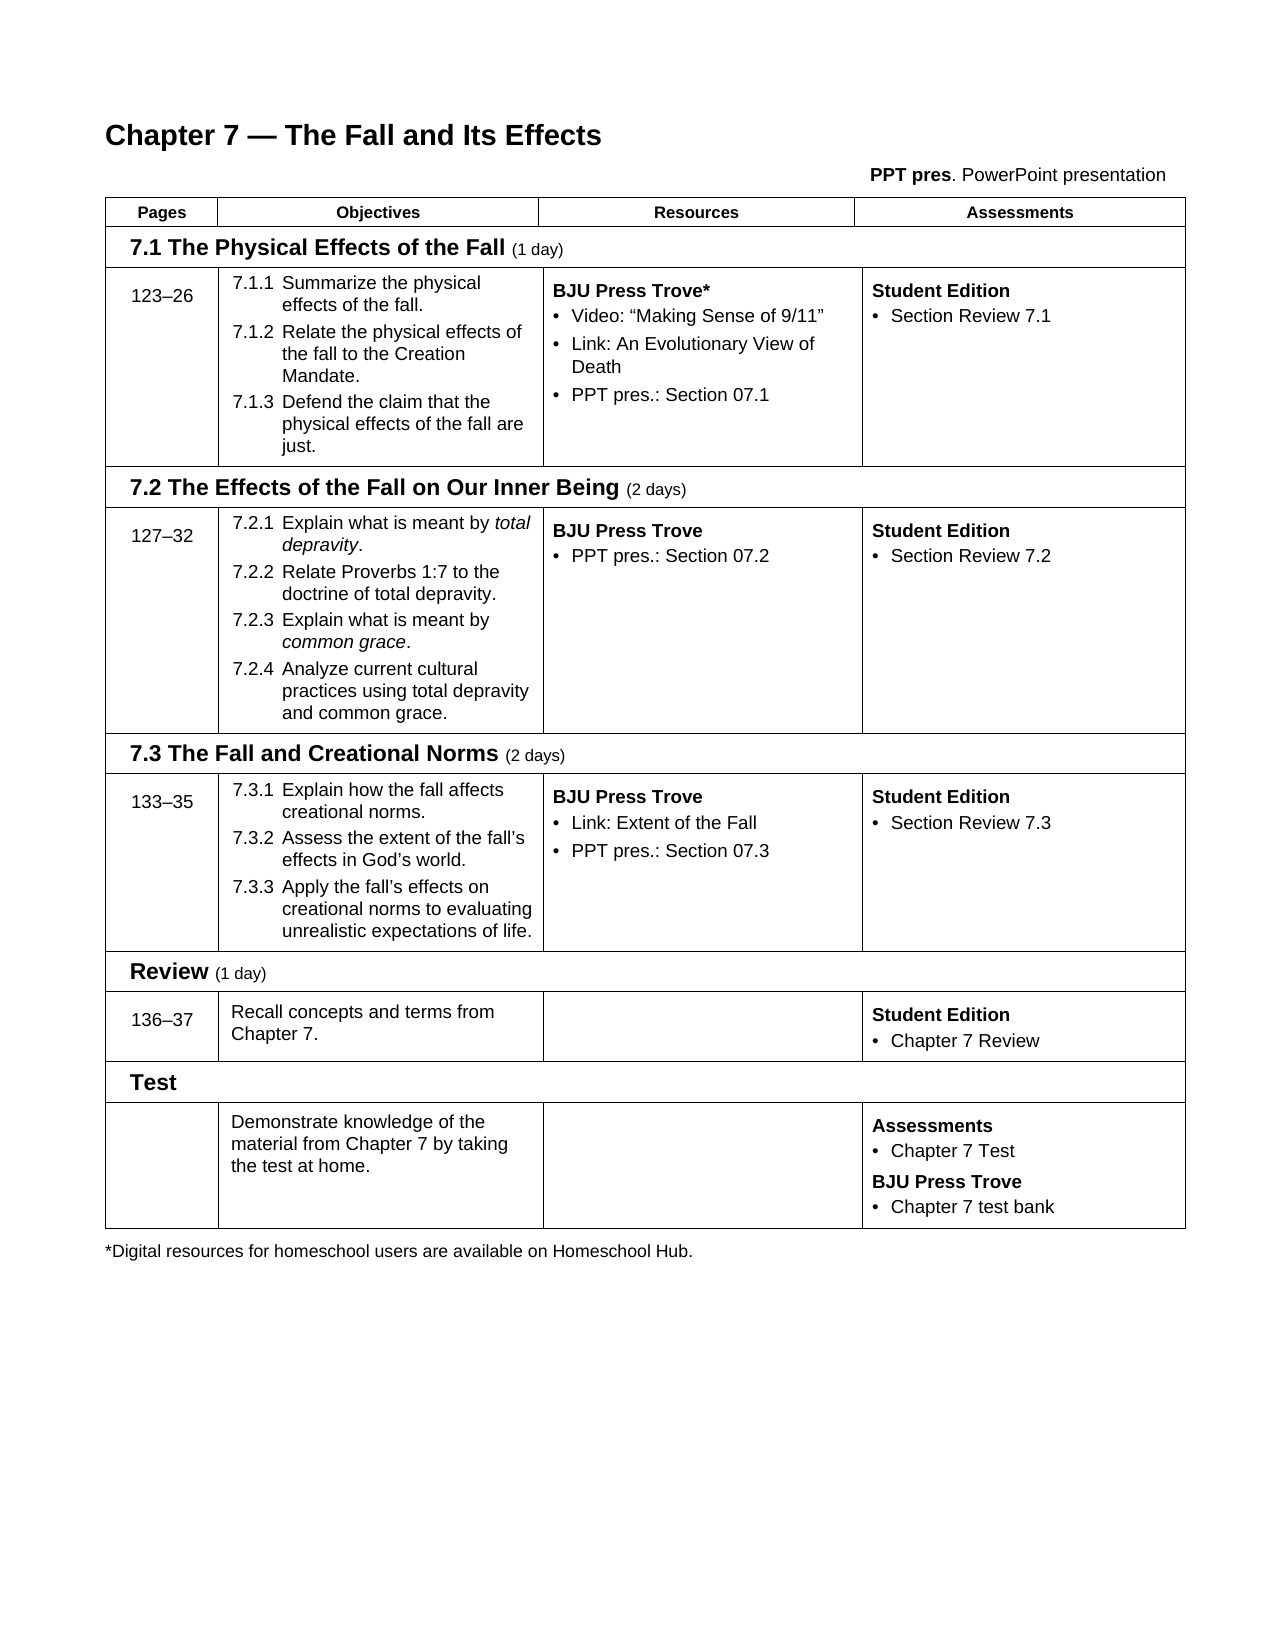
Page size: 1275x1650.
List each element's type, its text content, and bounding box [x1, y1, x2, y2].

text *Digital resources for homeschool users are available on Homeschool Hub. [105, 1241, 1170, 1262]
table_cell Recall concepts and terms from Chapter 7. [219, 992, 543, 1061]
table_cell Student Edition Section Review 7.2 [863, 508, 1185, 733]
table_cell Demonstrate knowledge of the material from Chapter 7 by taking the test at home. [219, 1103, 543, 1228]
table_cell [544, 1103, 862, 1228]
table_cell 7.3.1 Explain how the fall affects creational norms. 7.3.2 Assess the extent of the fall’s effects in God’s world. 7.3.3 Apply the fall’s effects on creational norms to evaluating unrealistic expectations of life. [219, 774, 543, 951]
text PPT pres. PowerPoint presentation [870, 163, 1170, 185]
table_header Objectives [218, 198, 538, 226]
title Chapter 7 — The Fall and Its Effects [105, 117, 1170, 151]
table_cell 127–32 [106, 508, 218, 733]
table_cell Student Edition Chapter 7 Review [863, 992, 1185, 1061]
table_cell BJU Press Trove PPT pres.: Section 07.2 [544, 508, 862, 733]
table_cell 7.1 The Physical Effects of the Fall (1 day) [106, 227, 1185, 267]
table_header Assessments [855, 198, 1185, 226]
table_cell Assessments Chapter 7 Test BJU Press Trove Chapter 7 test bank [863, 1103, 1185, 1228]
table_cell BJU Press Trove Link: Extent of the Fall PPT pres.: Section 07.3 [544, 774, 862, 951]
table_cell BJU Press Trove* Video: “Making Sense of 9/11” Link: An Evolutionary View of Death PPT pres.: Section 07.1 [544, 268, 862, 466]
table_cell 123–26 [106, 268, 218, 466]
table_cell Test [106, 1062, 1185, 1102]
table_header Pages [106, 198, 217, 226]
table_cell [544, 992, 862, 1061]
table_cell 136–37 [106, 992, 218, 1061]
table_cell 7.2 The Effects of the Fall on Our Inner Being (2 days) [106, 467, 1185, 507]
table_cell 7.1.1 Summarize the physical effects of the fall. 7.1.2 Relate the physical effects of the fall to the Creation Mandate. 7.1.3 Defend the claim that the physical effects of the fall are just. [219, 268, 543, 466]
table_cell [106, 1103, 218, 1228]
table_cell Review (1 day) [106, 952, 1185, 991]
table_cell 133–35 [106, 774, 218, 951]
table_cell Student Edition Section Review 7.1 [863, 268, 1185, 466]
table_cell 7.3 The Fall and Creational Norms (2 days) [106, 734, 1185, 773]
table_header Resources [539, 198, 854, 226]
table_cell Student Edition Section Review 7.3 [863, 774, 1185, 951]
table_cell 7.2.1 Explain what is meant by total depravity. 7.2.2 Relate Proverbs 1:7 to the doctrine of total depravity. 7.2.3 Explain what is meant by common grace. 7.2.4 Analyze current cultural practices using total depravity and common grace. [219, 508, 543, 733]
